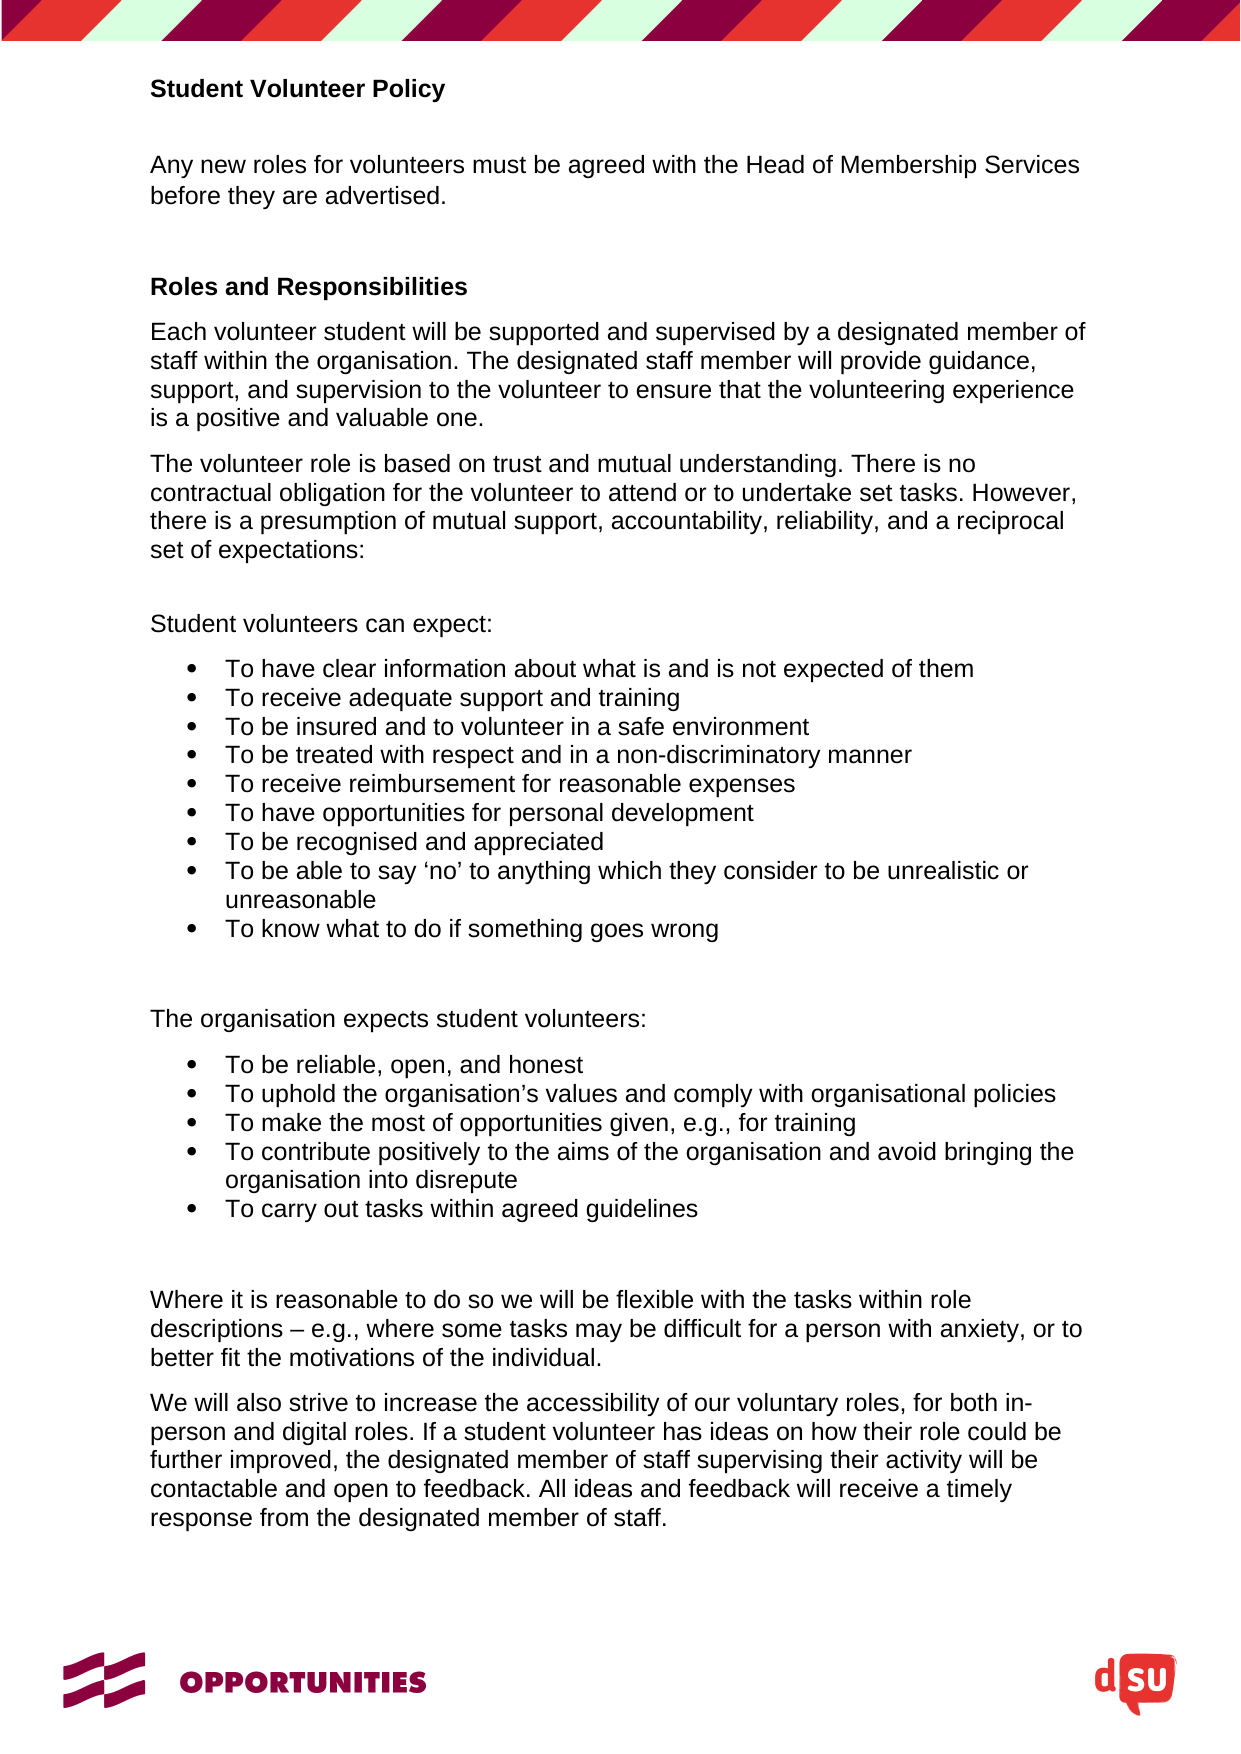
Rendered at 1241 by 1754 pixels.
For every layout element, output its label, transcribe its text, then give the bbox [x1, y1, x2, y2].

list To carry out tasks within agreed guidelines [187, 1194, 1090, 1223]
list To be treated with respect and in a non-discriminatory manner [187, 741, 1090, 769]
text The organisation expects student volunteers: [150, 1004, 1090, 1033]
picture [0, 1628, 1241, 1732]
list To make the most of opportunities given, e.g., for training [187, 1108, 1090, 1136]
list To have opportunities for personal development [187, 798, 1090, 827]
list To contribute positively to the aims of the organisation and avoid bringing the organisation into disrepute [187, 1136, 1090, 1194]
list To be reliable, open, and honest [187, 1050, 1090, 1079]
text Student volunteers can expect: [150, 608, 1090, 637]
list To have clear information about what is and is not expected of them [187, 654, 1090, 683]
picture [1, 0, 1241, 41]
list To receive adequate support and training [187, 683, 1090, 712]
list To know what to do if something goes wrong [187, 913, 1090, 942]
text We will also strive to increase the accessibility of our voluntary roles, for both in-person and digital roles. If a student volunteer has ideas on how their role could be further improved, the designated member of staff supervising their activity will be contactable and open to feedback. All ideas and feedback will receive a timely response from the designated member of staff. [150, 1388, 1090, 1532]
list To uphold the organisation’s values and comply with organisational policies [187, 1079, 1090, 1108]
list To receive reimbursement for reasonable expenses [187, 769, 1090, 798]
text Roles and Responsibilities [150, 272, 1090, 301]
list To be insured and to volunteer in a safe environment [187, 712, 1090, 741]
text Each volunteer student will be supported and supervised by a designated member of staff within the organisation. The designated staff member will provide guidance, support, and supervision to the volunteer to ensure that the volunteering experience is a positive and valuable one. [150, 317, 1090, 432]
text Where it is reasonable to do so we will be flexible with the tasks within role descriptions – e.g., where some tasks may be difficult for a person with anxiety, or to better fit the motivations of the individual. [150, 1285, 1090, 1371]
text The volunteer role is based on trust and mutual understanding. There is no contractual obligation for the volunteer to attend or to undertake set tasks. However, there is a presumption of mutual support, accountability, reliability, and a reciprocal set of expectations: [150, 449, 1090, 592]
list To be able to say ‘no’ to anything which they consider to be unrealistic or unreasonable [187, 856, 1090, 913]
text Any new roles for volunteers must be agreed with the Head of Membership Services before they are advertised. [150, 150, 1090, 210]
list To be recognised and appreciated [187, 827, 1090, 856]
